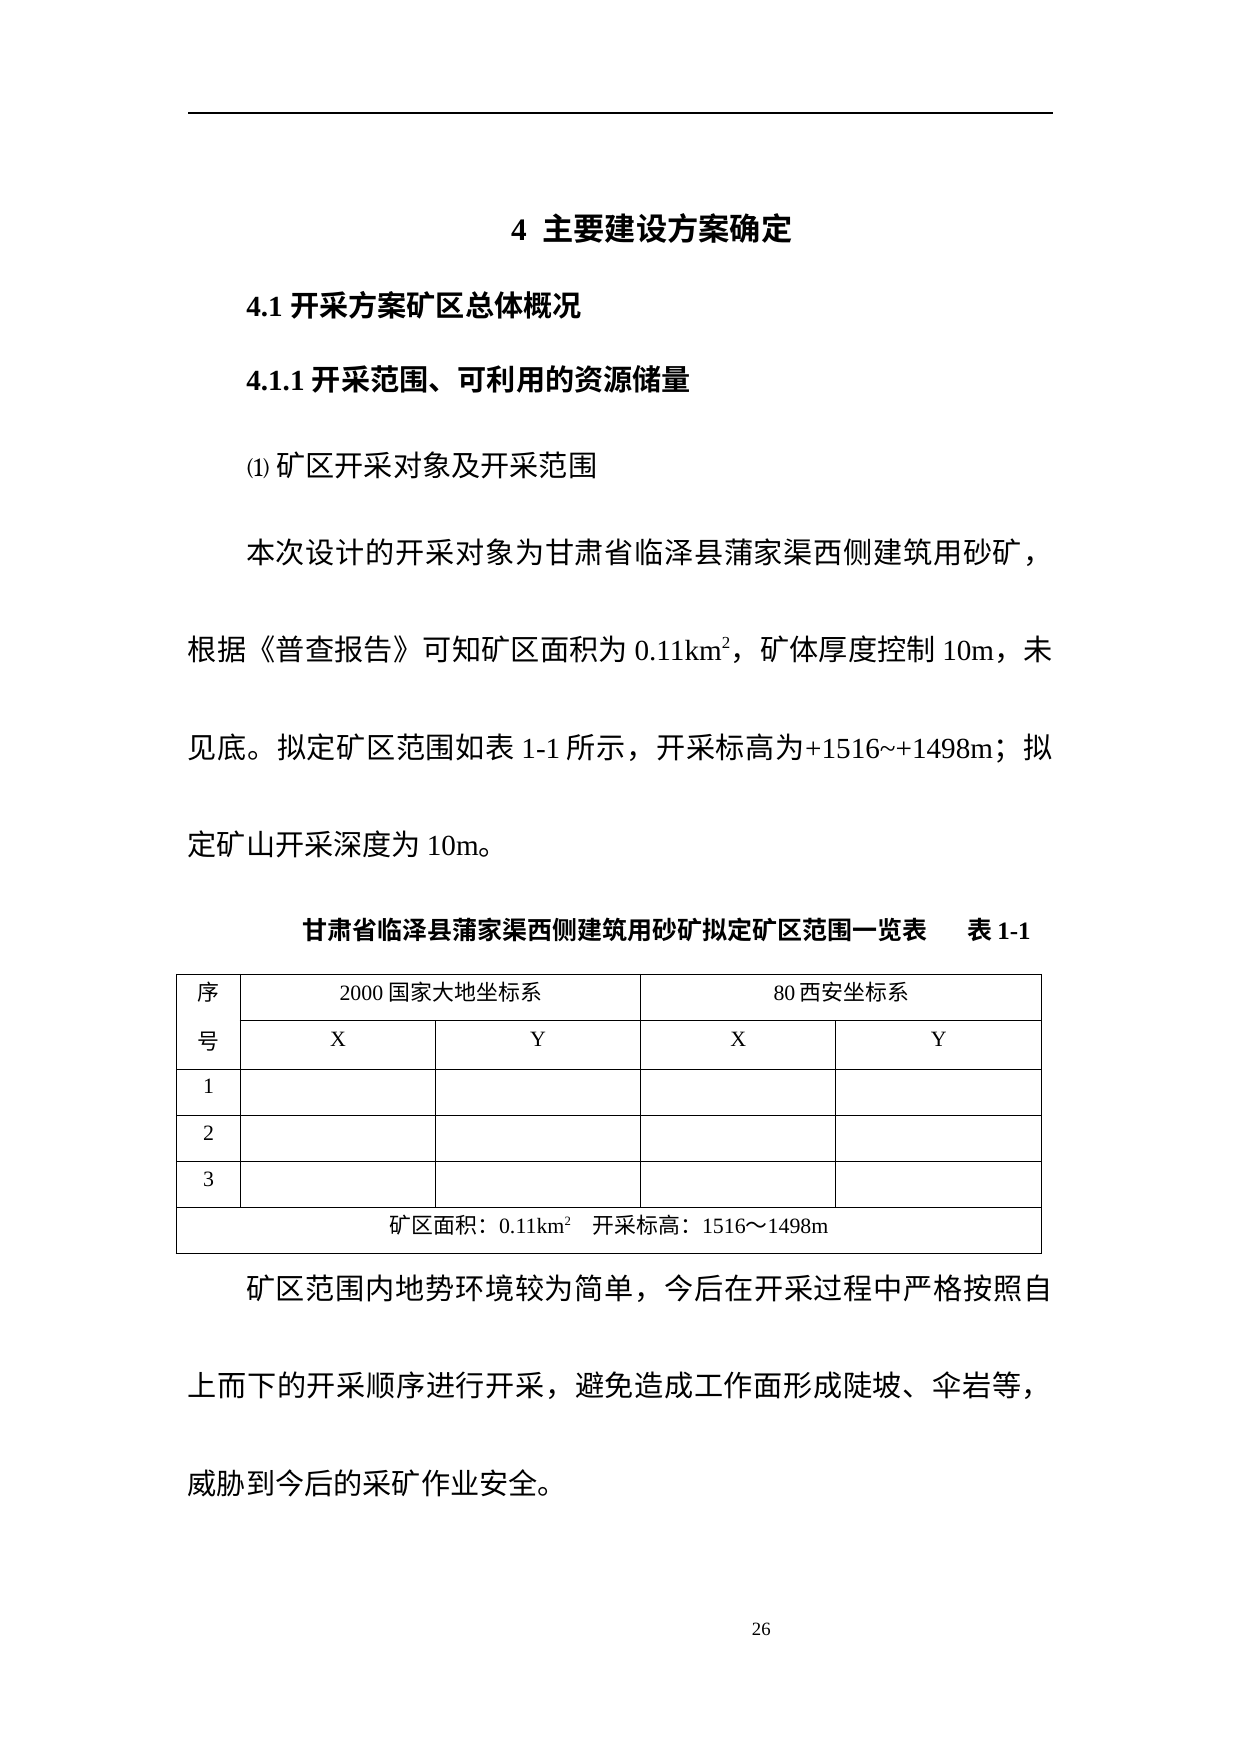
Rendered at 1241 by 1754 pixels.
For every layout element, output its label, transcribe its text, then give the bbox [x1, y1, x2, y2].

table_cell [836, 1116, 1041, 1161]
table_cell 矿区面积：0.11km2 开采标高：1516～1498m [177, 1208, 1041, 1253]
table_cell [436, 1162, 640, 1207]
table_cell [241, 1116, 435, 1161]
text 本次设计的开采对象为甘肃省临泽县蒲家渠西侧建筑用砂矿，根据《普查报告》可知矿区面积为0.11km2，矿体厚度控制10m，未见底。拟定矿区范围如表1-1所示，开采标高为+1516~+1498m；拟定矿山开采深度为10m。 [187, 518, 1053, 875]
table_cell [641, 1116, 835, 1161]
subtitle 4.1 开采方案矿区总体概况 [187, 282, 1053, 324]
table_cell 80西安坐标系 [641, 975, 1041, 1020]
table_cell [436, 1070, 640, 1115]
subtitle 4.1.1 开采范围、可利用的资源储量 [187, 346, 1053, 411]
table_cell [436, 1116, 640, 1161]
table_cell [836, 1162, 1041, 1207]
table_cell 2 [177, 1116, 240, 1161]
table_cell 1 [177, 1070, 240, 1115]
table_cell X [641, 1021, 835, 1069]
table_cell Y [436, 1021, 640, 1069]
table_cell X [241, 1021, 435, 1069]
table_cell [241, 1162, 435, 1207]
subtitle 4 主要建设方案确定 [187, 194, 1053, 259]
table_cell [641, 1070, 835, 1115]
table_cell 序号 [177, 975, 240, 1069]
table_cell 3 [177, 1162, 240, 1207]
table_cell [836, 1070, 1041, 1115]
text 矿区范围内地势环境较为简单，今后在开采过程中严格按照自上而下的开采顺序进行开采，避免造成工作面形成陡坡、伞岩等，威胁到今后的采矿作业安全。 [187, 1254, 1053, 1514]
table_cell [241, 1070, 435, 1115]
table_cell Y [836, 1021, 1041, 1069]
table_cell [641, 1162, 835, 1207]
table_header 甘肃省临泽县蒲家渠西侧建筑用砂矿拟定矿区范围一览表 表1-1 [176, 896, 1041, 974]
table_cell 2000 国家大地坐标系 [241, 975, 640, 1020]
text ⑴矿区开采对象及开采范围 [187, 432, 1053, 497]
